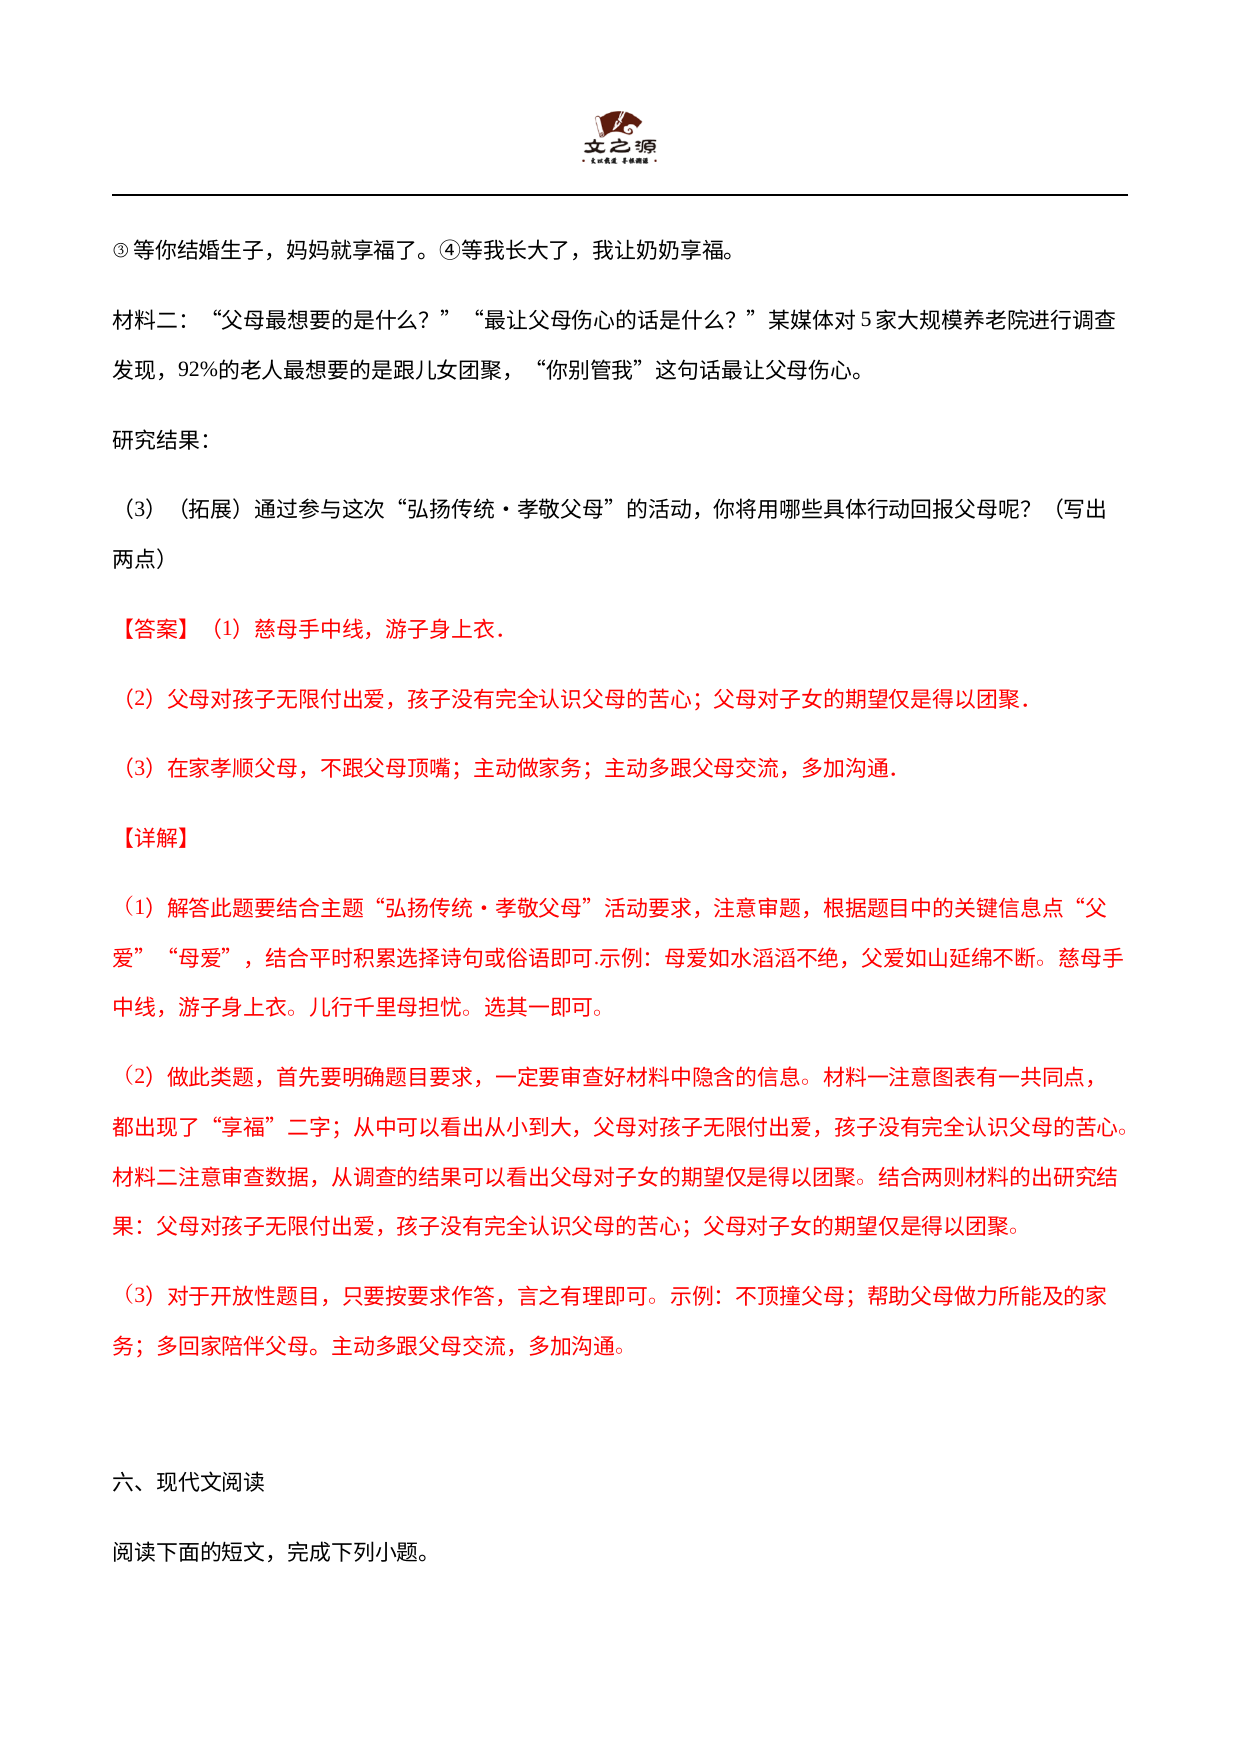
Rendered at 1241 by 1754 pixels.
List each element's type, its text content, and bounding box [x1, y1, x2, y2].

text 六、现代文阅读 [112, 1464, 1128, 1497]
text （2）父母对孩子无限付出爱，孩子没有完全认识父母的苦心；父母对子女的期望仅是得以团聚． [112, 681, 1128, 714]
text 研究结果： [112, 422, 1128, 455]
text 【答案】（1）慈母手中线，游子身上衣． [112, 611, 1128, 644]
text 材料二：“父母最想要的是什么？”“最让父母伤心的话是什么？”某媒体对5家大规模养老院进行调查发现，92%的老人最想要的是跟儿女团聚，“你别管我”这句话最让父母伤心。 [112, 302, 1128, 385]
text （1）解答此题要结合主题“弘扬传统•孝敬父母”活动要求，注意审题，根据题目中的关键信息点“父爱”“母爱”，结合平时积累选择诗句或俗语即可.示例：母爱如水滔滔不绝，父爱如山延绵不断。慈母手中线，游子身上衣。儿行千里母担忧。选其一即可。 [112, 890, 1128, 1023]
text ③等你结婚生子，妈妈就享福了。④等我长大了，我让奶奶享福。 [112, 233, 1128, 266]
text （2）做此类题，首先要明确题目要求，一定要审查好材料中隐含的信息。材料一注意图表有一共同点，都出现了“享福”二字；从中可以看出从小到大，父母对孩子无限付出爱，孩子没有完全认识父母的苦心。材料二注意审查数据，从调查的结果可以看出父母对子女的期望仅是得以团聚。结合两则材料的出研究结果：父母对孩子无限付出爱，孩子没有完全认识父母的苦心；父母对子女的期望仅是得以团聚。 [112, 1059, 1128, 1242]
text （3）（拓展）通过参与这次“弘扬传统•孝敬父母”的活动，你将用哪些具体行动回报父母呢？（写出两点） [112, 492, 1128, 574]
text 【详解】 [112, 821, 1128, 854]
picture [543, 88, 698, 192]
text （3）对于开放性题目，只要按要求作答，言之有理即可。示例：不顶撞父母；帮助父母做力所能及的家务；多回家陪伴父母。主动多跟父母交流，多加沟通。 [112, 1278, 1128, 1361]
text （3）在家孝顺父母，不跟父母顶嘴；主动做家务；主动多跟父母交流，多加沟通． [112, 751, 1128, 784]
text 阅读下面的短文，完成下列小题。 [112, 1534, 1128, 1567]
